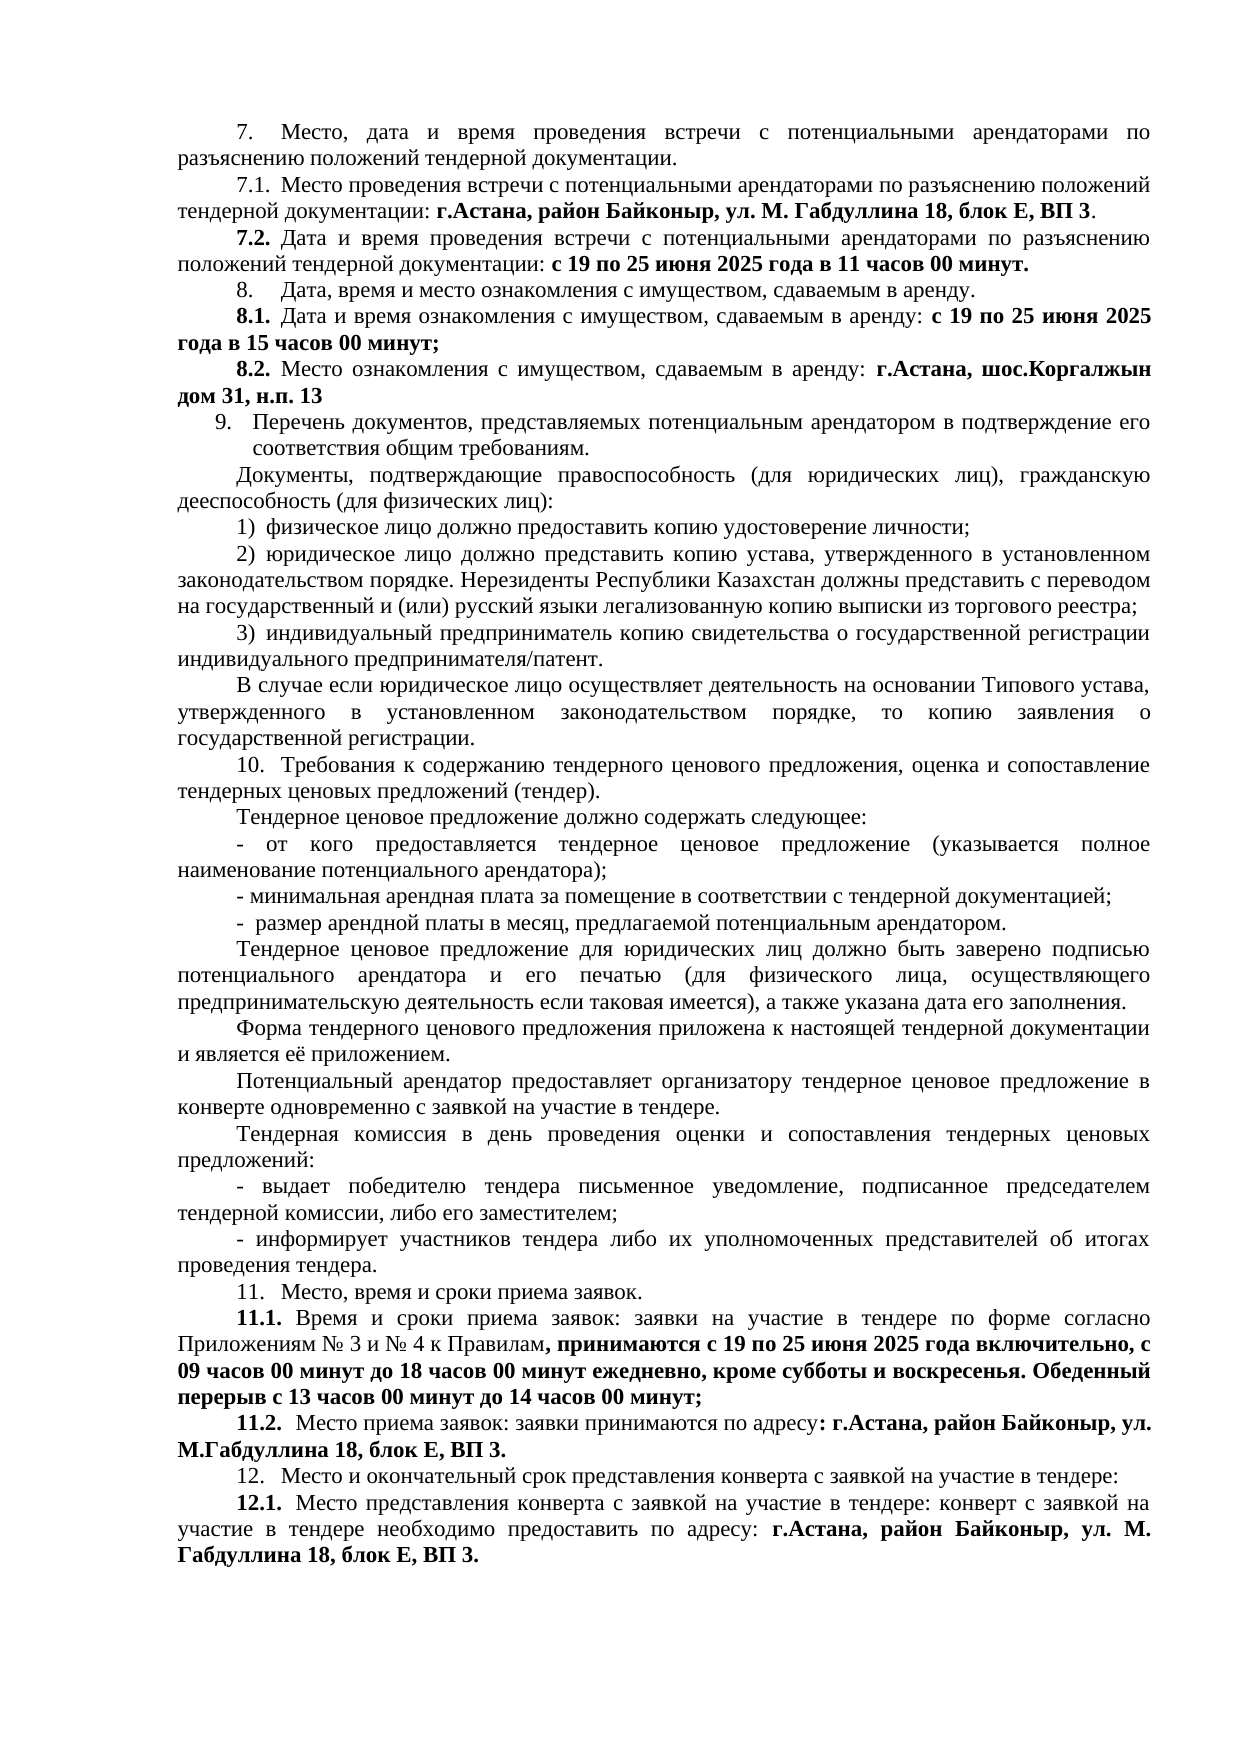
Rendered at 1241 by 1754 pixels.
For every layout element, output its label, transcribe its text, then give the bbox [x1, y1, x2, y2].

list Дата, время и место ознакомления с имуществом, сдаваемым в аренду. [177, 276, 1152, 303]
text - от кого предоставляется тендерное ценовое предложение (указывается полное наименование потенциального арендатора); [177, 830, 1152, 882]
text - выдает победителю тендера письменное уведомление, подписанное председателем тендерной комиссии, либо его заместителем; [177, 1172, 1152, 1225]
list Место, время и сроки приема заявок. [177, 1278, 1152, 1304]
list Место ознакомления с имуществом, сдаваемым в аренду: г.Астана, шос.Коргалжын дом 31, н.п. 13 [177, 355, 1152, 408]
list Дата и время проведения встречи с потенциальными арендаторами по разъяснению положений тендерной документации: с 19 по 25 июня 2025 года в 11 часов 00 минут. [177, 223, 1152, 276]
list Место представления конверта с заявкой на участие в тендере: конверт с заявкой на участие в тендере необходимо предоставить по адресу: г.Астана, район Байконыр, ул. М. Габдуллина 18, блок Е, ВП 3. [177, 1488, 1152, 1568]
text - минимальная арендная плата за помещение в соответствии с тендерной документацией; [177, 882, 1152, 909]
list индивидуальный предприниматель копию свидетельства о государственной регистрации индивидуального предпринимателя/патент. [177, 619, 1152, 672]
list Время и сроки приема заявок: заявки на участие в тендере по форме согласно Приложениям № 3 и № 4 к Правилам, принимаются с 19 по 25 июня 2025 года включительно, с 09 часов 00 минут до 18 часов 00 минут ежедневно, кроме субботы и воскресенья. Обеденный перерыв с 13 часов 00 минут до 14 часов 00 минут; [177, 1304, 1152, 1409]
text - размер арендной платы в месяц, предлагаемой потенциальным арендатором. [177, 909, 1152, 935]
list физическое лицо должно предоставить копию удостоверение личности; [177, 513, 1152, 540]
text Документы, подтверждающие правоспособность (для юридических лиц), гражданскую дееспособность (для физических лиц): [177, 461, 1152, 513]
text Форма тендерного ценового предложения приложена к настоящей тендерной документации и является её приложением. [177, 1014, 1152, 1067]
list Место и окончательный срок представления конверта с заявкой на участие в тендере: [177, 1462, 1152, 1488]
list Дата и время ознакомления с имуществом, сдаваемым в аренду: с 19 по 25 июня 2025 года в 15 часов 00 минут; [177, 303, 1152, 355]
list юридическое лицо должно представить копию устава, утвержденного в установленном законодательством порядке. Нерезиденты Республики Казахстан должны представить с переводом на государственный и (или) русский языки легализованную копию выписки из торгового реестра; [177, 540, 1152, 619]
text В случае если юридическое лицо осуществляет деятельность на основании Типового устава, утвержденного в установленном законодательством порядке, то копию заявления о государственной регистрации. [177, 672, 1152, 751]
list Место проведения встречи с потенциальными арендаторами по разъяснению положений тендерной документации: г.Астана, район Байконыр, ул. М. Габдуллина 18, блок Е, ВП 3. [177, 171, 1152, 223]
list Место, дата и время проведения встречи с потенциальными арендаторами по разъяснению положений тендерной документации. [177, 118, 1152, 171]
text - информирует участников тендера либо их уполномоченных представителей об итогах проведения тендера. [177, 1225, 1152, 1278]
text Тендерное ценовое предложение должно содержать следующее: [177, 803, 1152, 830]
text 10. Требования к содержанию тендерного ценового предложения, оценка и сопоставление тендерных ценовых предложений (тендер). [177, 751, 1152, 803]
list Место приема заявок: заявки принимаются по адресу: г.Астана, район Байконыр, ул. М.Габдуллина 18, блок Е, ВП 3. [177, 1409, 1152, 1462]
text Тендерное ценовое предложение для юридических лиц должно быть заверено подписью потенциального арендатора и его печатью (для физического лица, осуществляющего предпринимательскую деятельность если таковая имеется), а также указана дата его заполнения. [177, 935, 1152, 1014]
text Потенциальный арендатор предоставляет организатору тендерное ценовое предложение в конверте одновременно с заявкой на участие в тендере. [177, 1067, 1152, 1119]
text Тендерная комиссия в день проведения оценки и сопоставления тендерных ценовых предложений: [177, 1119, 1152, 1172]
list Перечень документов, представляемых потенциальным арендатором в подтверждение его соответствия общим требованиям. [215, 408, 1152, 461]
